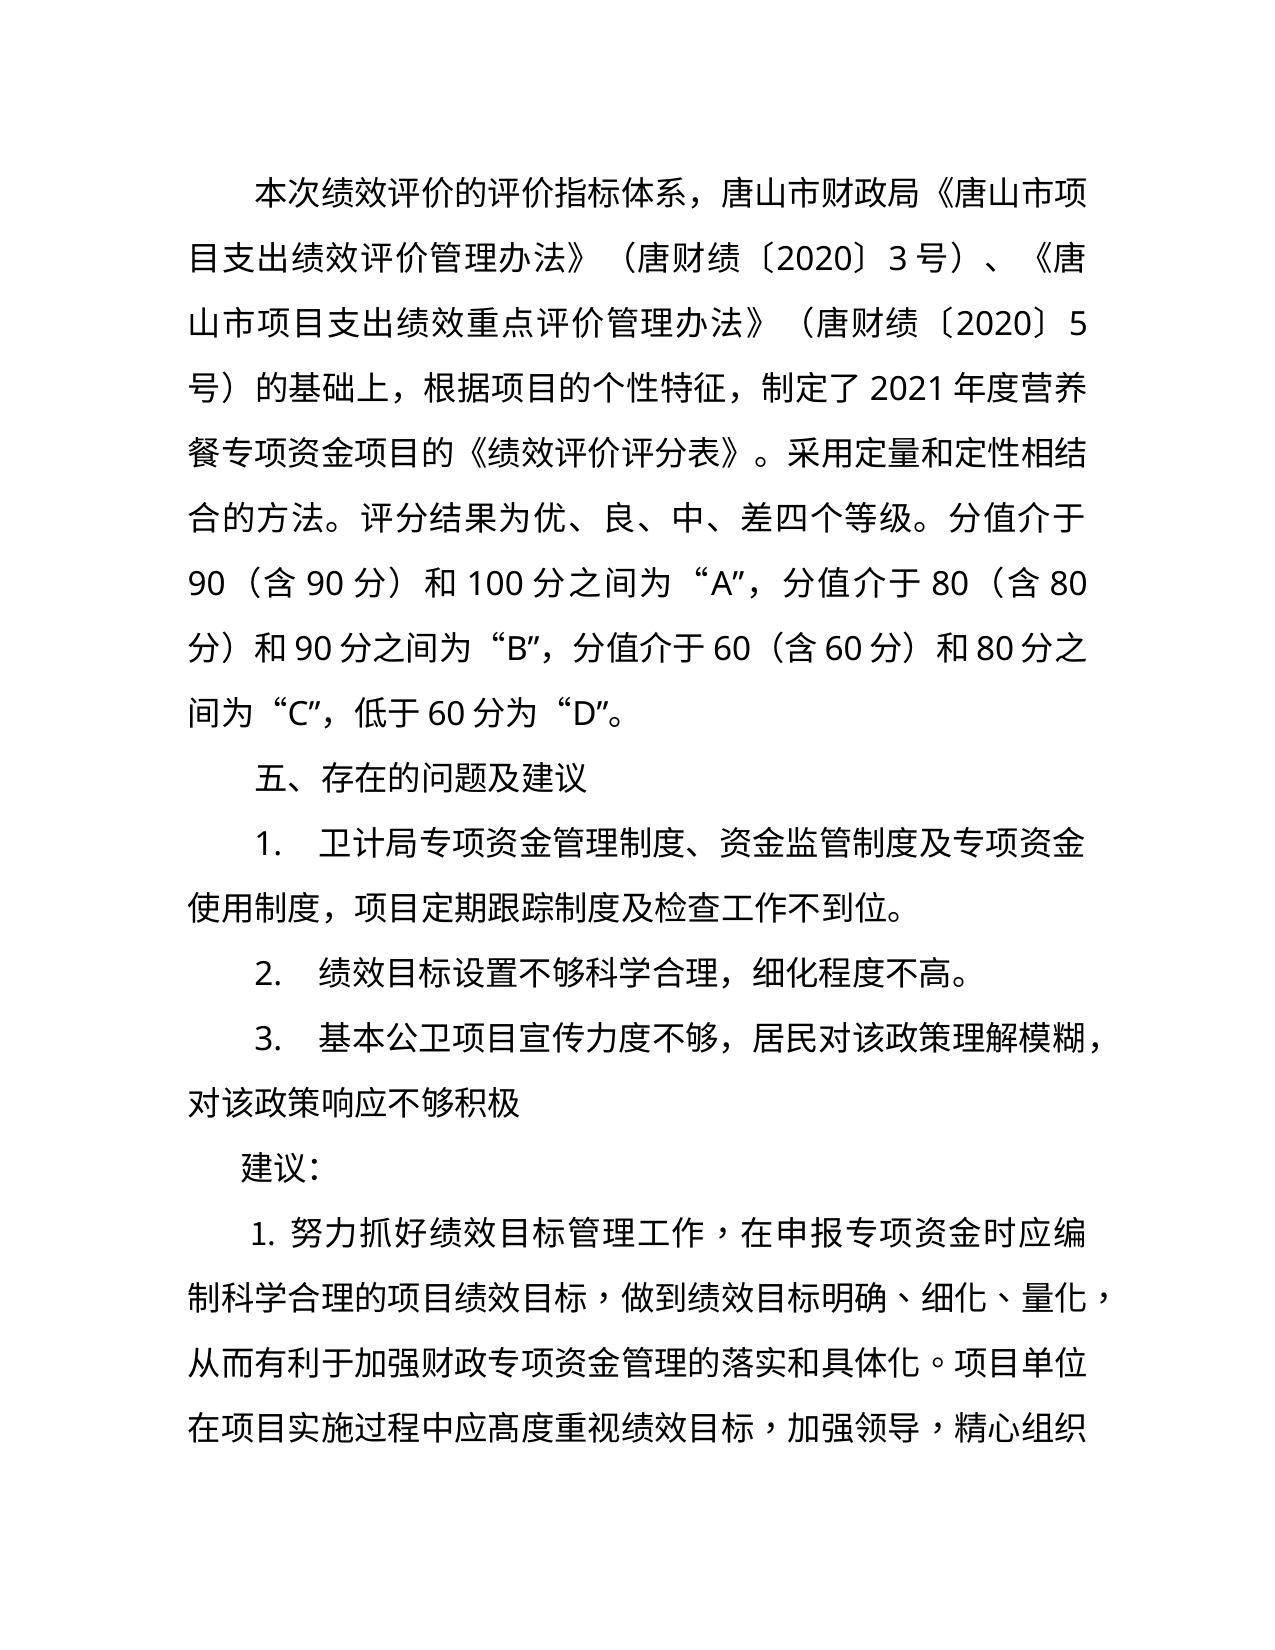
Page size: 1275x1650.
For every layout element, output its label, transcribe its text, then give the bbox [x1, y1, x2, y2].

list 存在的问题及建议 [187, 744, 1087, 809]
text 建议： [231, 1134, 1087, 1199]
list 绩效目标设置不够科学合理，细化程度不高。 [187, 939, 1087, 1004]
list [187, 1199, 1087, 1459]
list 卫计局专项资金管理制度、资金监管制度及专项资金使用制度，项目定期跟踪制度及检查工作不到位。 [187, 809, 1087, 939]
list 基本公卫项目宣传力度不够，居民对该政策理解模糊，对该政策响应不够积极 [187, 1004, 1087, 1134]
text 本次绩效评价的评价指标体系，唐山市财政局《唐山市项目支出绩效评价管理办法》（唐财绩〔2020〕3号）、《唐山市项目支出绩效重点评价管理办法》（唐财绩〔2020〕5号）的基础上，根据项目的个性特征，制定了2021年度营养餐专项资金项目的《绩效评价评分表》。采用定量和定性相结合的方法。评分结果为优、良、中、差四个等级。分值介于90（含90分）和100分之间为“A”，分值介于80（含80分）和90分之间为“B”，分值介于60（含60分）和80分之间为“C”，低于60分为“D”。 [187, 159, 1087, 744]
